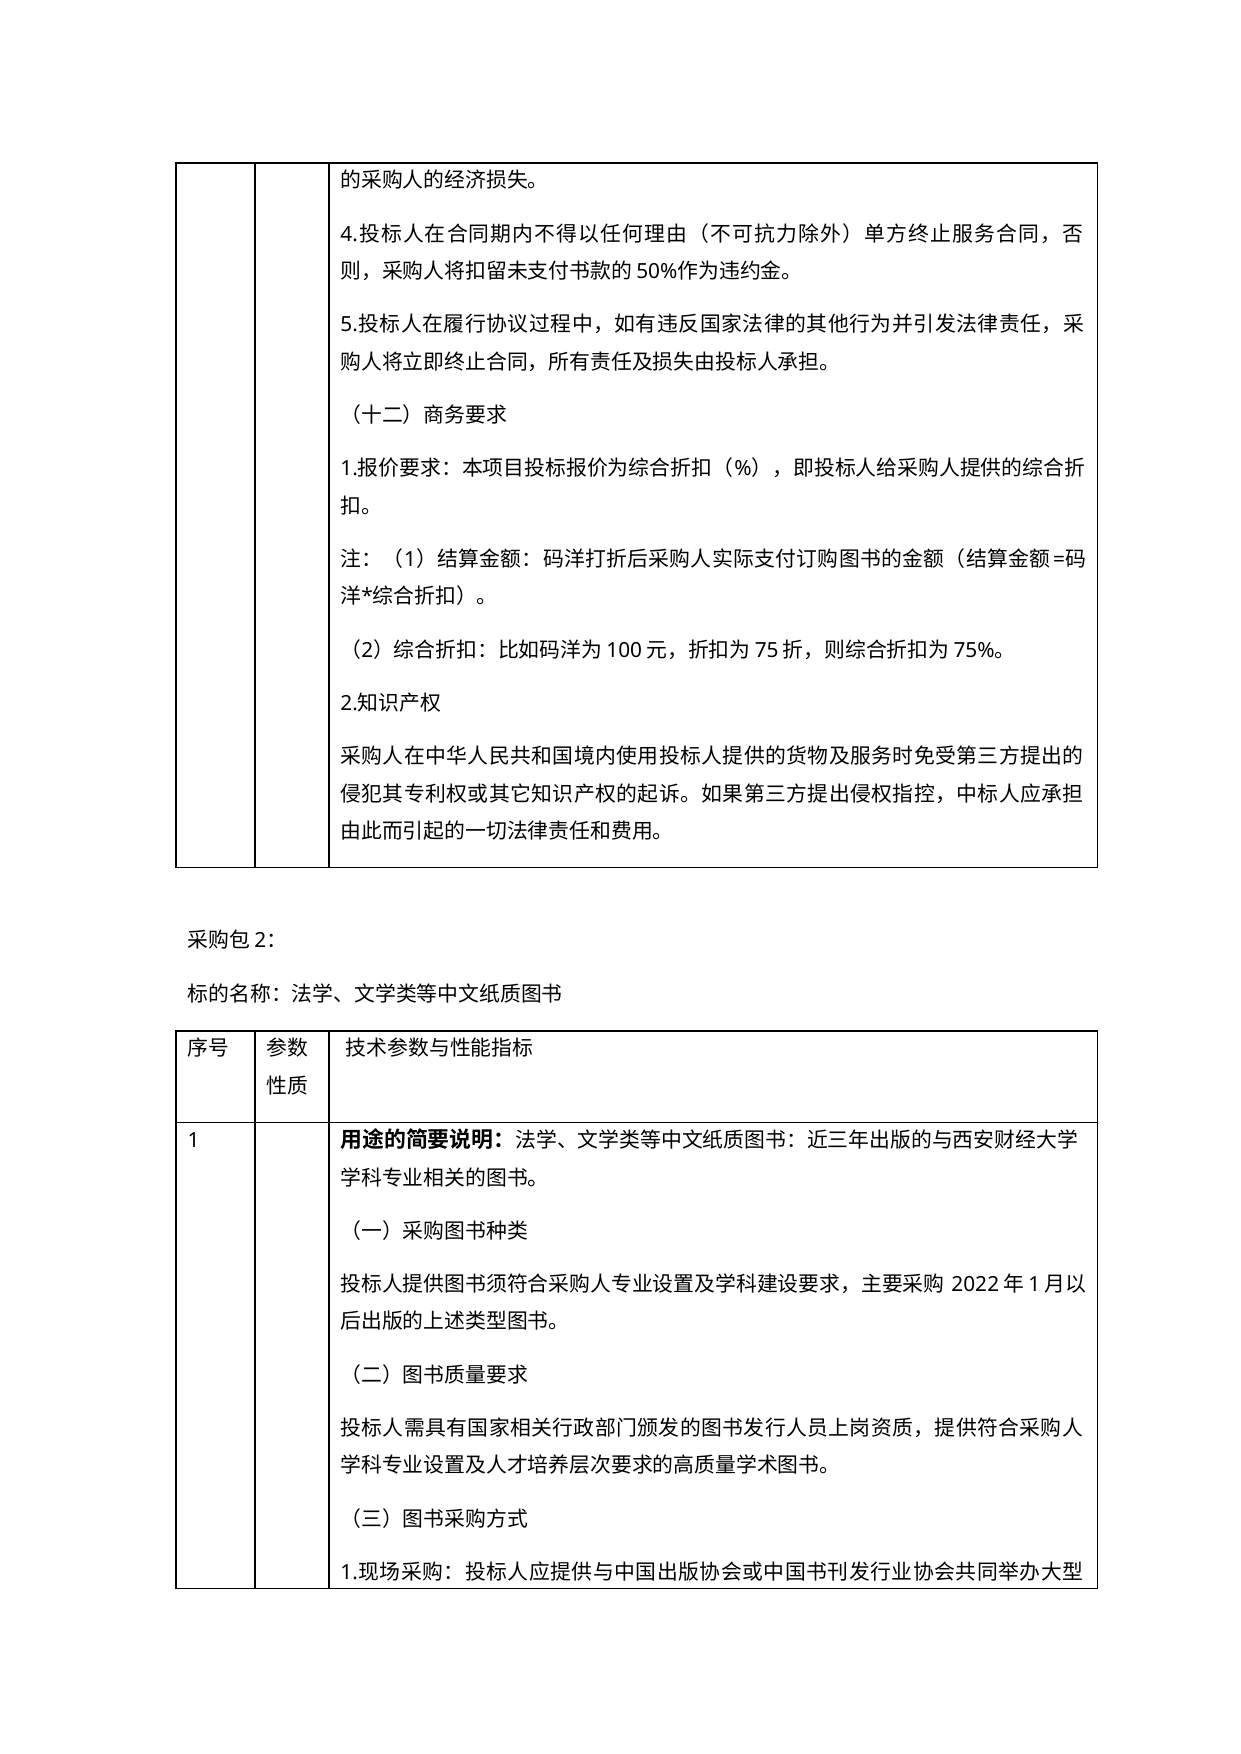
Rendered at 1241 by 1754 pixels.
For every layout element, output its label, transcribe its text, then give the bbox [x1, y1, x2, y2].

text 采购包2： [187, 923, 1053, 956]
table_cell [256, 164, 328, 867]
table_cell 1 [177, 1123, 254, 1588]
table_header 参数性质 [256, 1032, 328, 1122]
table_header 序号 [177, 1032, 254, 1122]
table_cell 1 [177, 164, 254, 867]
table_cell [330, 164, 1097, 867]
text 标的名称：法学、文学类等中文纸质图书 [187, 977, 1053, 1009]
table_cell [330, 1123, 1097, 1588]
table_cell [256, 1123, 328, 1588]
table_header 技术参数与性能指标 [330, 1032, 1097, 1122]
